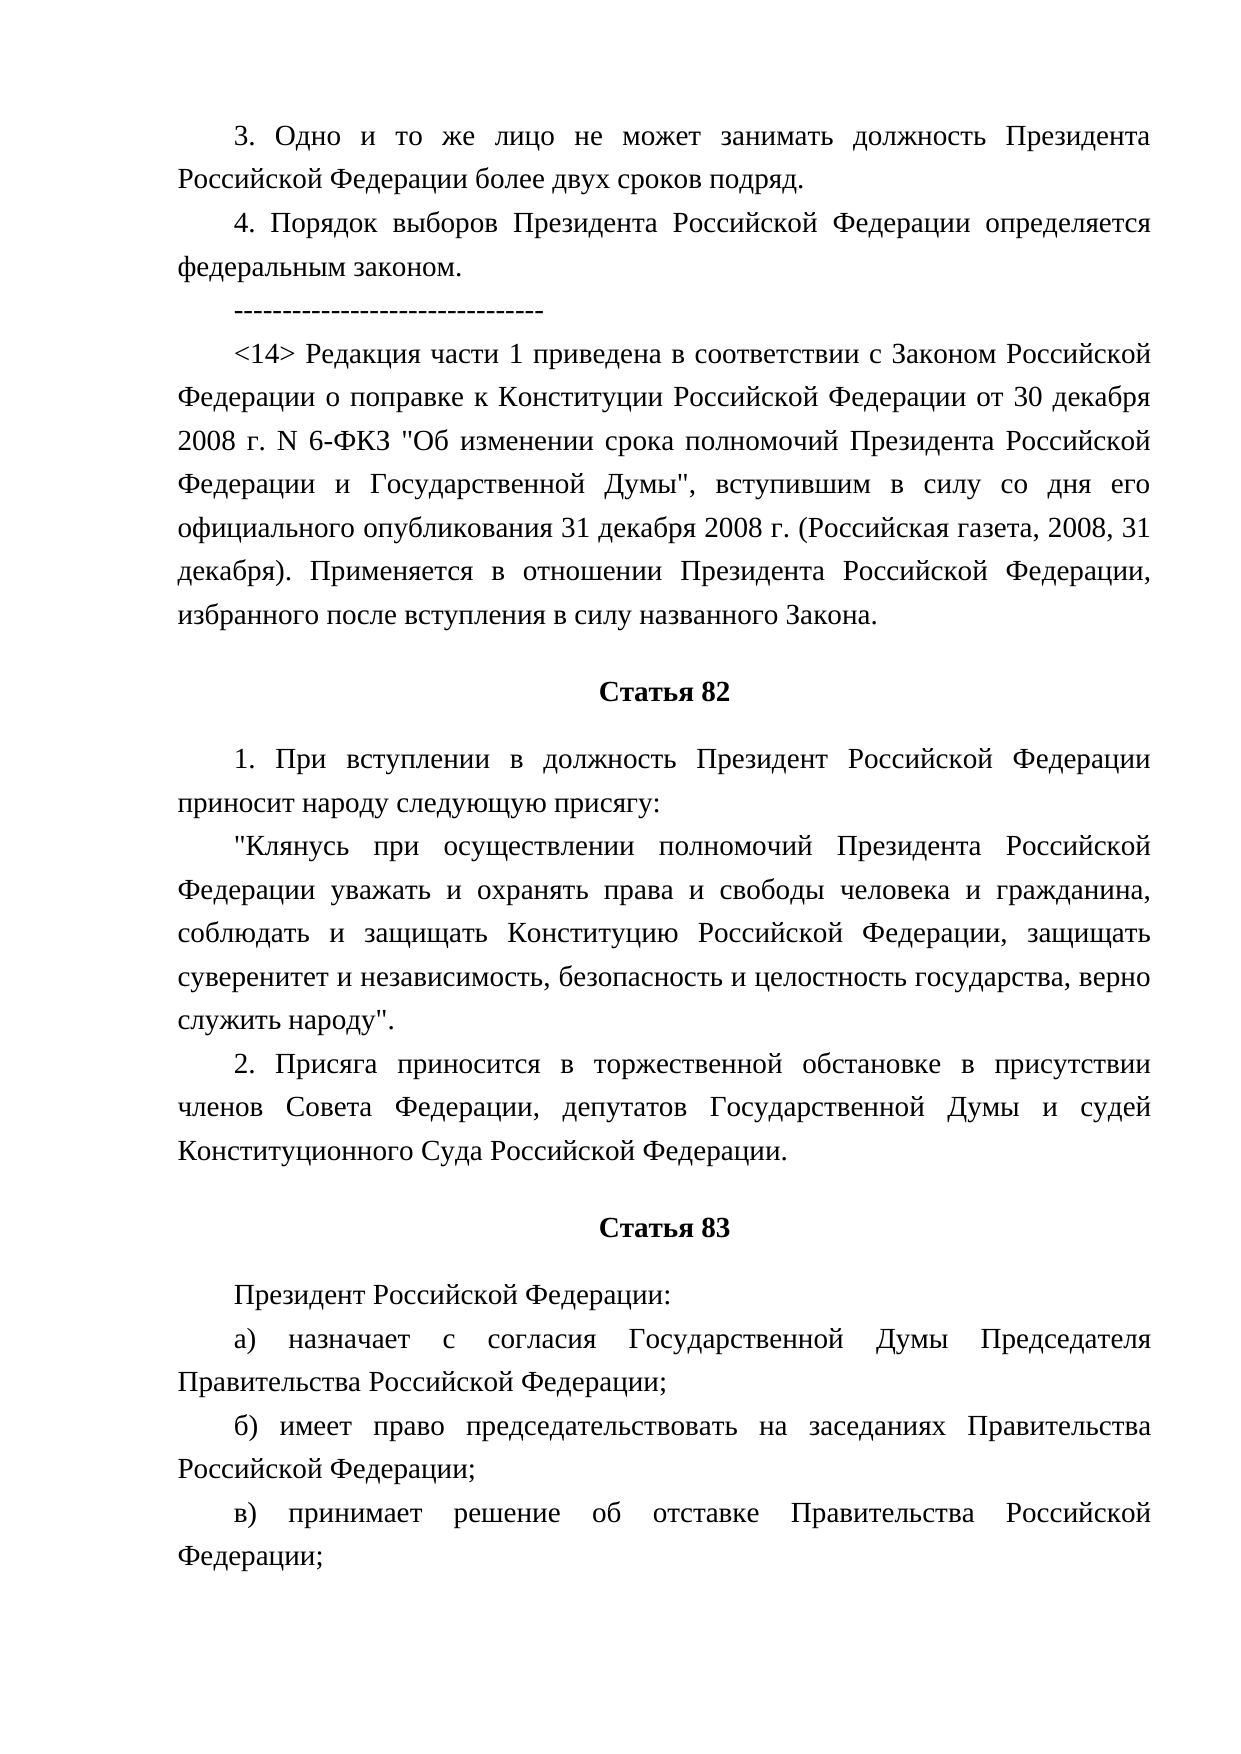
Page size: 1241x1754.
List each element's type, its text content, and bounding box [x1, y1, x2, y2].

text Статья 82 [177, 674, 1152, 708]
text в) принимает решение об отставке Правительства Российской Федерации; [177, 1495, 1152, 1572]
text 4. Порядок выборов Президента Российской Федерации определяется федеральным законом. [177, 205, 1152, 282]
text Статья 83 [177, 1210, 1152, 1244]
text Президент Российской Федерации: [177, 1277, 1152, 1311]
text -------------------------------- [177, 292, 1152, 326]
text б) имеет право председательствовать на заседаниях Правительства Российской Федерации; [177, 1408, 1152, 1485]
text а) назначает с согласия Государственной Думы Председателя Правительства Российской Федерации; [177, 1321, 1152, 1398]
text "Клянусь при осуществлении полномочий Президента Российской Федерации уважать и охранять права и свободы человека и гражданина, соблюдать и защищать Конституцию Российской Федерации, защищать суверенитет и независимость, безопасность и целостность государства, верно служить народу". [177, 828, 1152, 1036]
text 2. Присяга приносится в торжественной обстановке в присутствии членов Совета Федерации, депутатов Государственной Думы и судей Конституционного Суда Российской Федерации. [177, 1046, 1152, 1167]
text 3. Одно и то же лицо не может занимать должность Президента Российской Федерации более двух сроков подряд. [177, 118, 1152, 195]
text 1. При вступлении в должность Президент Российской Федерации приносит народу следующую присягу: [177, 741, 1152, 818]
text <14> Редакция части 1 приведена в соответствии с Законом Российской Федерации о поправке к Конституции Российской Федерации от 30 декабря 2008 г. N 6-ФКЗ "Об изменении срока полномочий Президента Российской Федерации и Государственной Думы", вступившим в силу со дня его официального опубликования 31 декабря 2008 г. (Российская газета, 2008, 31 декабря). Применяется в отношении Президента Российской Федерации, избранного после вступления в силу названного Закона. [177, 336, 1152, 631]
